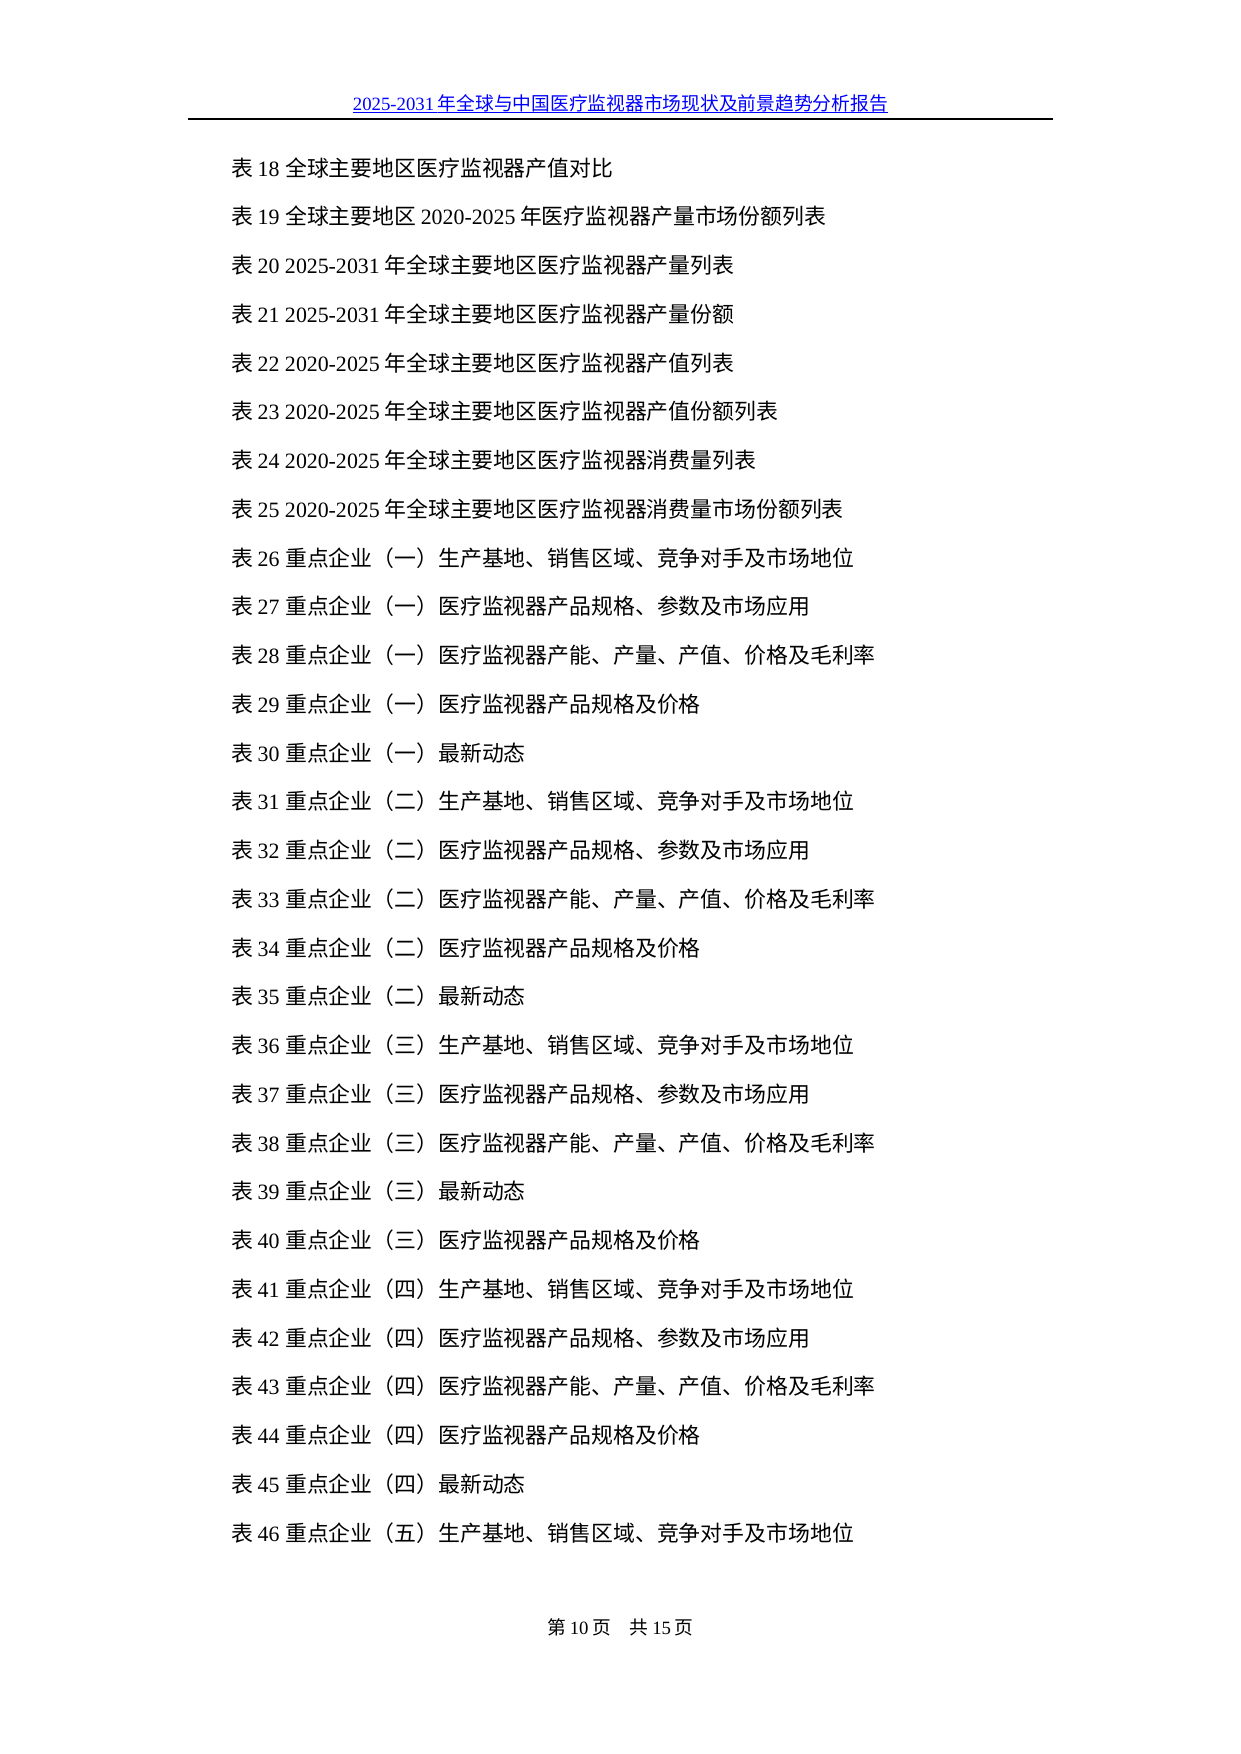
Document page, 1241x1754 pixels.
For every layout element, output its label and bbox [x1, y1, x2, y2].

text [187, 150, 1053, 1548]
